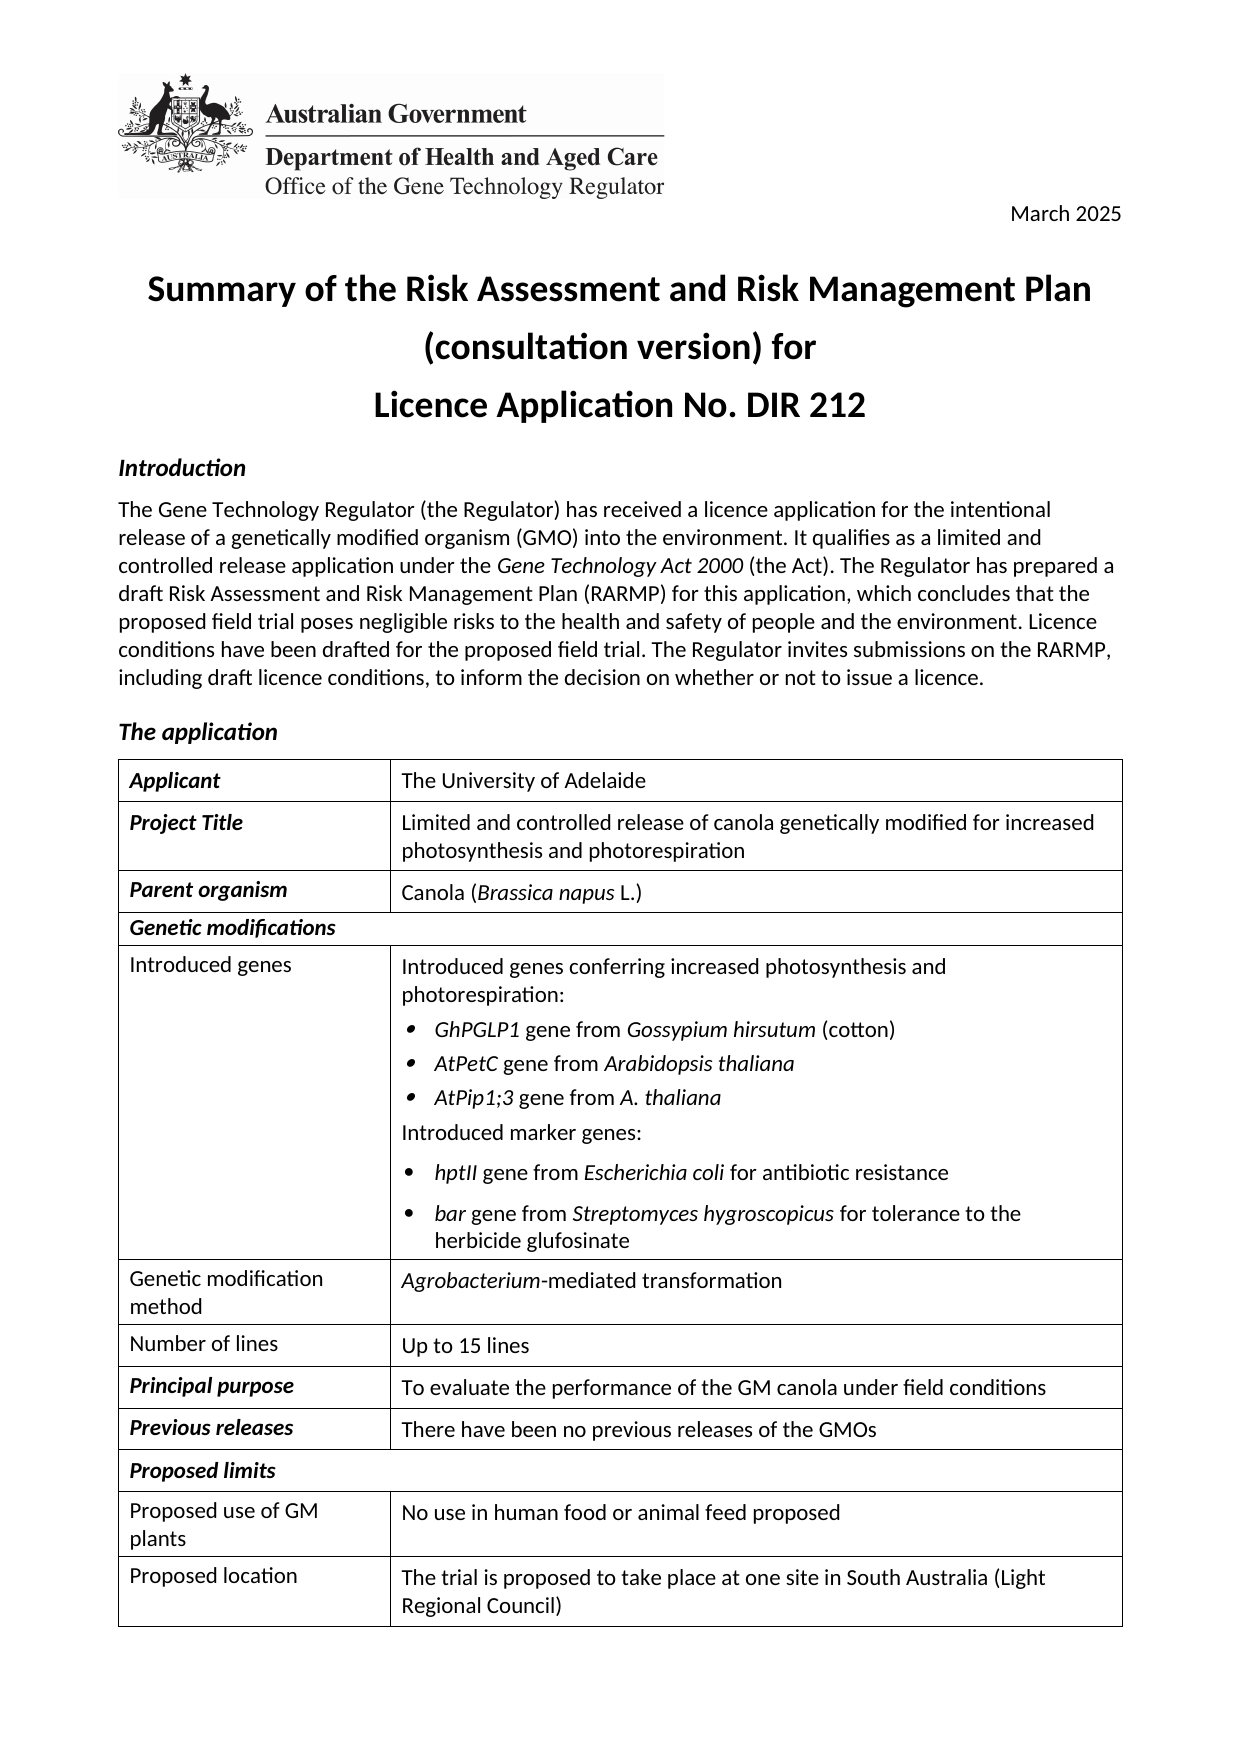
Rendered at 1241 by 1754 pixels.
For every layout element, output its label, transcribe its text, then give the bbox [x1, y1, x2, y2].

text The application [118, 716, 1122, 747]
text (consultation version) for [118, 323, 1122, 369]
table_cell Agrobacterium-mediated transformation [391, 1260, 1122, 1324]
table_cell There have been no previous releases of the GMOs [391, 1409, 1122, 1449]
table_cell Previous releases [119, 1409, 390, 1449]
table_header Applicant [119, 760, 390, 801]
table_cell Proposed limits [119, 1450, 1122, 1491]
table_cell Principal purpose [119, 1367, 390, 1407]
text Introduction [118, 452, 1122, 483]
table_cell Genetic modification method [119, 1260, 390, 1324]
table_cell Number of lines [119, 1325, 390, 1366]
table_cell To evaluate the performance of the GM canola under field conditions [391, 1367, 1122, 1407]
text Summary of the Risk Assessment and Risk Management Plan [118, 264, 1122, 310]
table_cell Project Title [119, 802, 390, 870]
text The Gene Technology Regulator (the Regulator) has received a licence application for the intentional release of a genetically modified organism (GMO) into the environment. It qualifies as a limited and controlled release application under the Gene Technology Act 2000 (the Act). The Regulator has prepared a draft Risk Assessment and Risk Management Plan (RARMP) for this application, which concludes that the proposed field trial poses negligible risks to the health and safety of people and the environment. Licence conditions have been drafted for the proposed field trial. The Regulator invites submissions on the RARMP, including draft licence conditions, to inform the decision on whether or not to issue a licence. [118, 495, 1122, 691]
table_cell Introduced genes [119, 946, 390, 1259]
table_cell Genetic modifications [119, 913, 1122, 945]
table_cell Canola (Brassica napus L.) [391, 871, 1122, 912]
table_cell Introduced genes conferring increased photosynthesis and photorespiration: GhPGLP1 gene from Gossypium hirsutum (cotton) AtPetC gene from Arabidopsis thaliana AtPip1;3 gene from A. thaliana Introduced marker genes: hptII gene from Escherichia coli for antibiotic resistance bar gene from Streptomyces hygroscopicus for tolerance to the herbicide glufosinate [391, 946, 1122, 1259]
table_cell Limited and controlled release of canola genetically modified for increased photosynthesis and photorespiration [391, 802, 1122, 870]
table_cell The trial is proposed to take place at one site in South Australia (Light Regional Council) [391, 1557, 1122, 1626]
picture [118, 73, 665, 199]
table_header The University of Adelaide [391, 760, 1122, 801]
table_cell Parent organism [119, 871, 390, 912]
text Licence Application No. DIR 212 [118, 381, 1122, 427]
table_cell Proposed use of GM plants [119, 1492, 390, 1556]
table_cell Up to 15 lines [391, 1325, 1122, 1366]
table_cell Proposed location [119, 1557, 390, 1626]
table_cell No use in human food or animal feed proposed [391, 1492, 1122, 1556]
